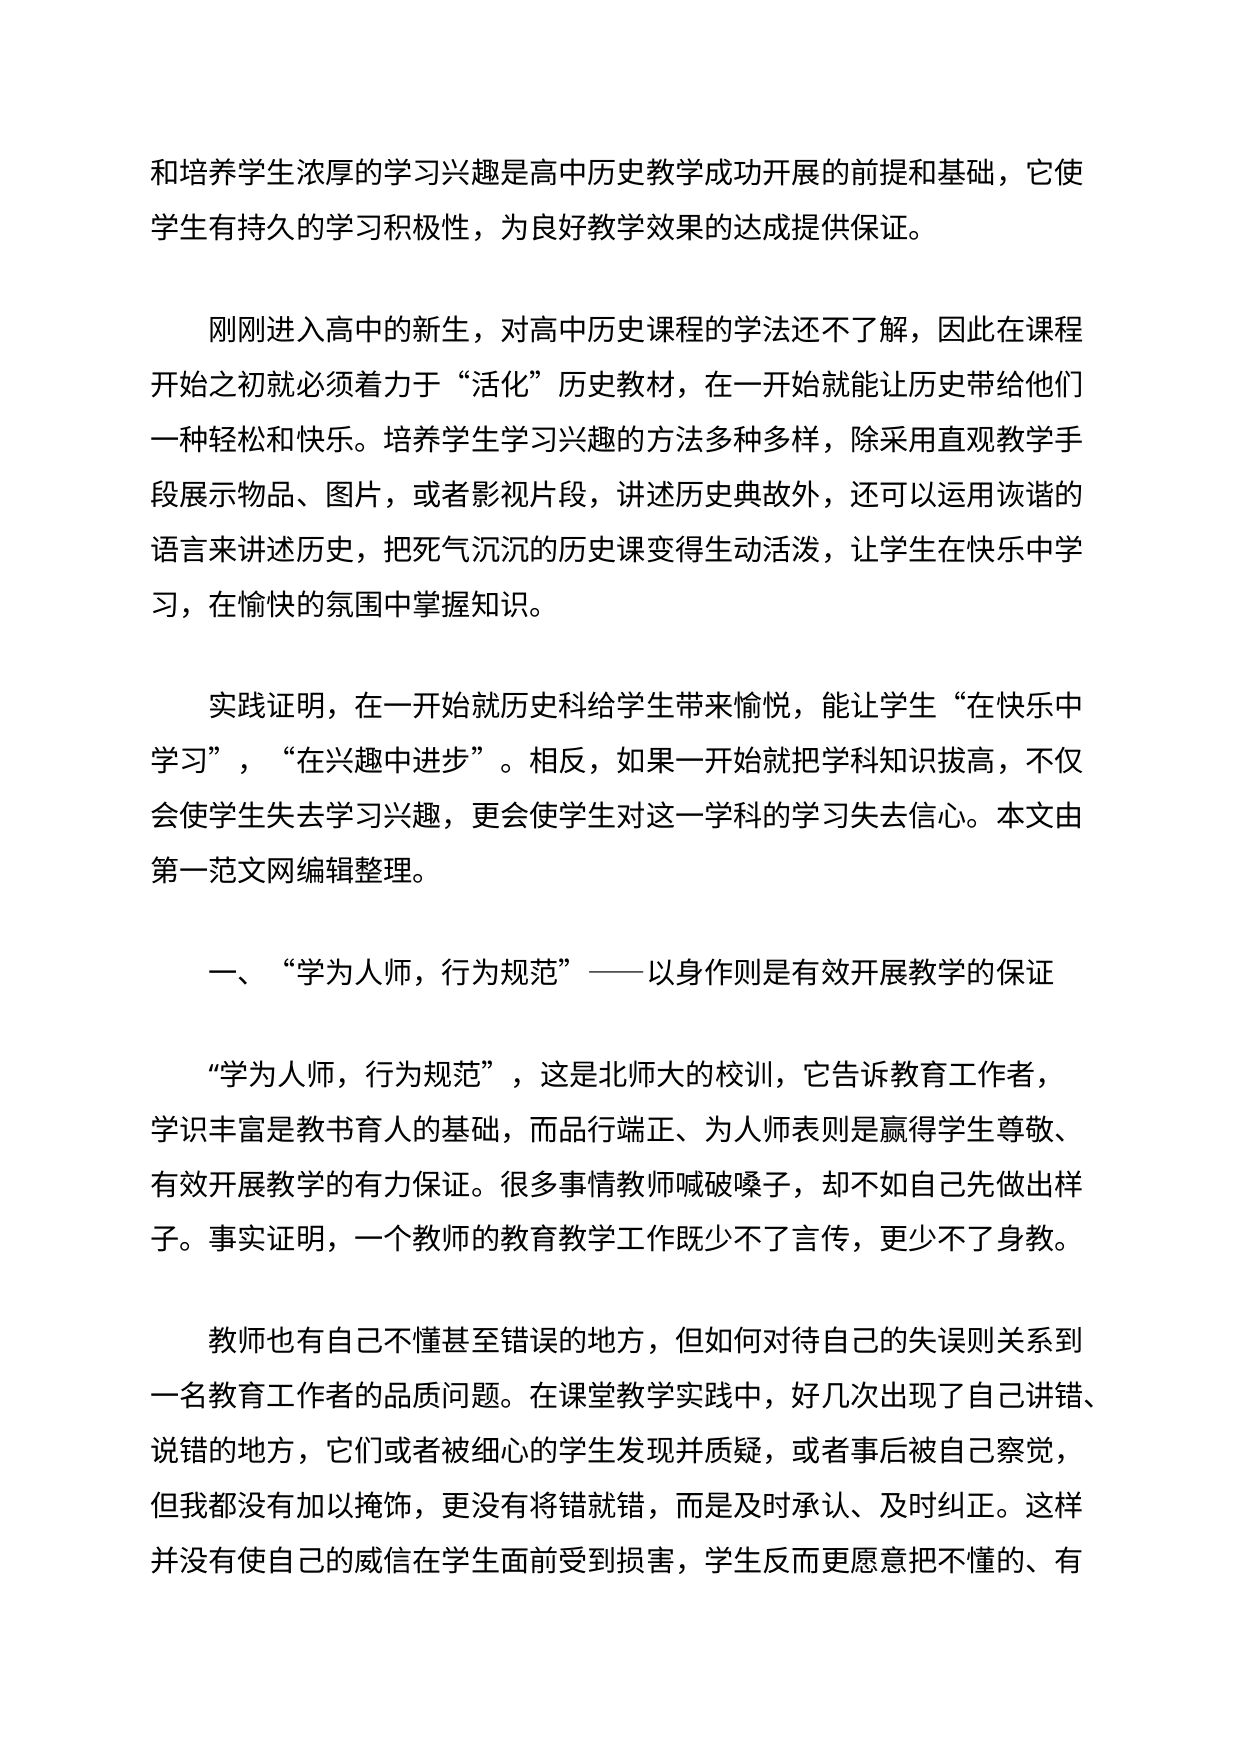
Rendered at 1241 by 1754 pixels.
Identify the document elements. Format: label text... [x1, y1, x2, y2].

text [150, 150, 1090, 247]
text “学为人师，行为规范”，这是北师大的校训，它告诉教育工作者，学识丰富是教书育人的基础，而品行端正、为人师表则是赢得学生尊敬、有效开展教学的有力保证。很多事情教师喊破嗓子，却不如自己先做出样子。事实证明，一个教师的教育教学工作既少不了言传，更少不了身教。 [150, 1051, 1090, 1258]
text 实践证明，在一开始就历史科给学生带来愉悦，能让学生“在快乐中学习”，“在兴趣中进步”。相反，如果一开始就把学科知识拔高，不仅会使学生失去学习兴趣，更会使学生对这一学科的学习失去信心。本文由第一范文网编辑整理。 [150, 683, 1090, 890]
text 一、“学为人师，行为规范”——以身作则是有效开展教学的保证 [150, 949, 1090, 992]
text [150, 1318, 1090, 1579]
text 刚刚进入高中的新生，对高中历史课程的学法还不了解，因此在课程开始之初就必须着力于“活化”历史教材，在一开始就能让历史带给他们一种轻松和快乐。培养学生学习兴趣的方法多种多样，除采用直观教学手段展示物品、图片，或者影视片段，讲述历史典故外，还可以运用诙谐的语言来讲述历史，把死气沉沉的历史课变得生动活泼，让学生在快乐中学习，在愉快的氛围中掌握知识。 [150, 307, 1090, 623]
